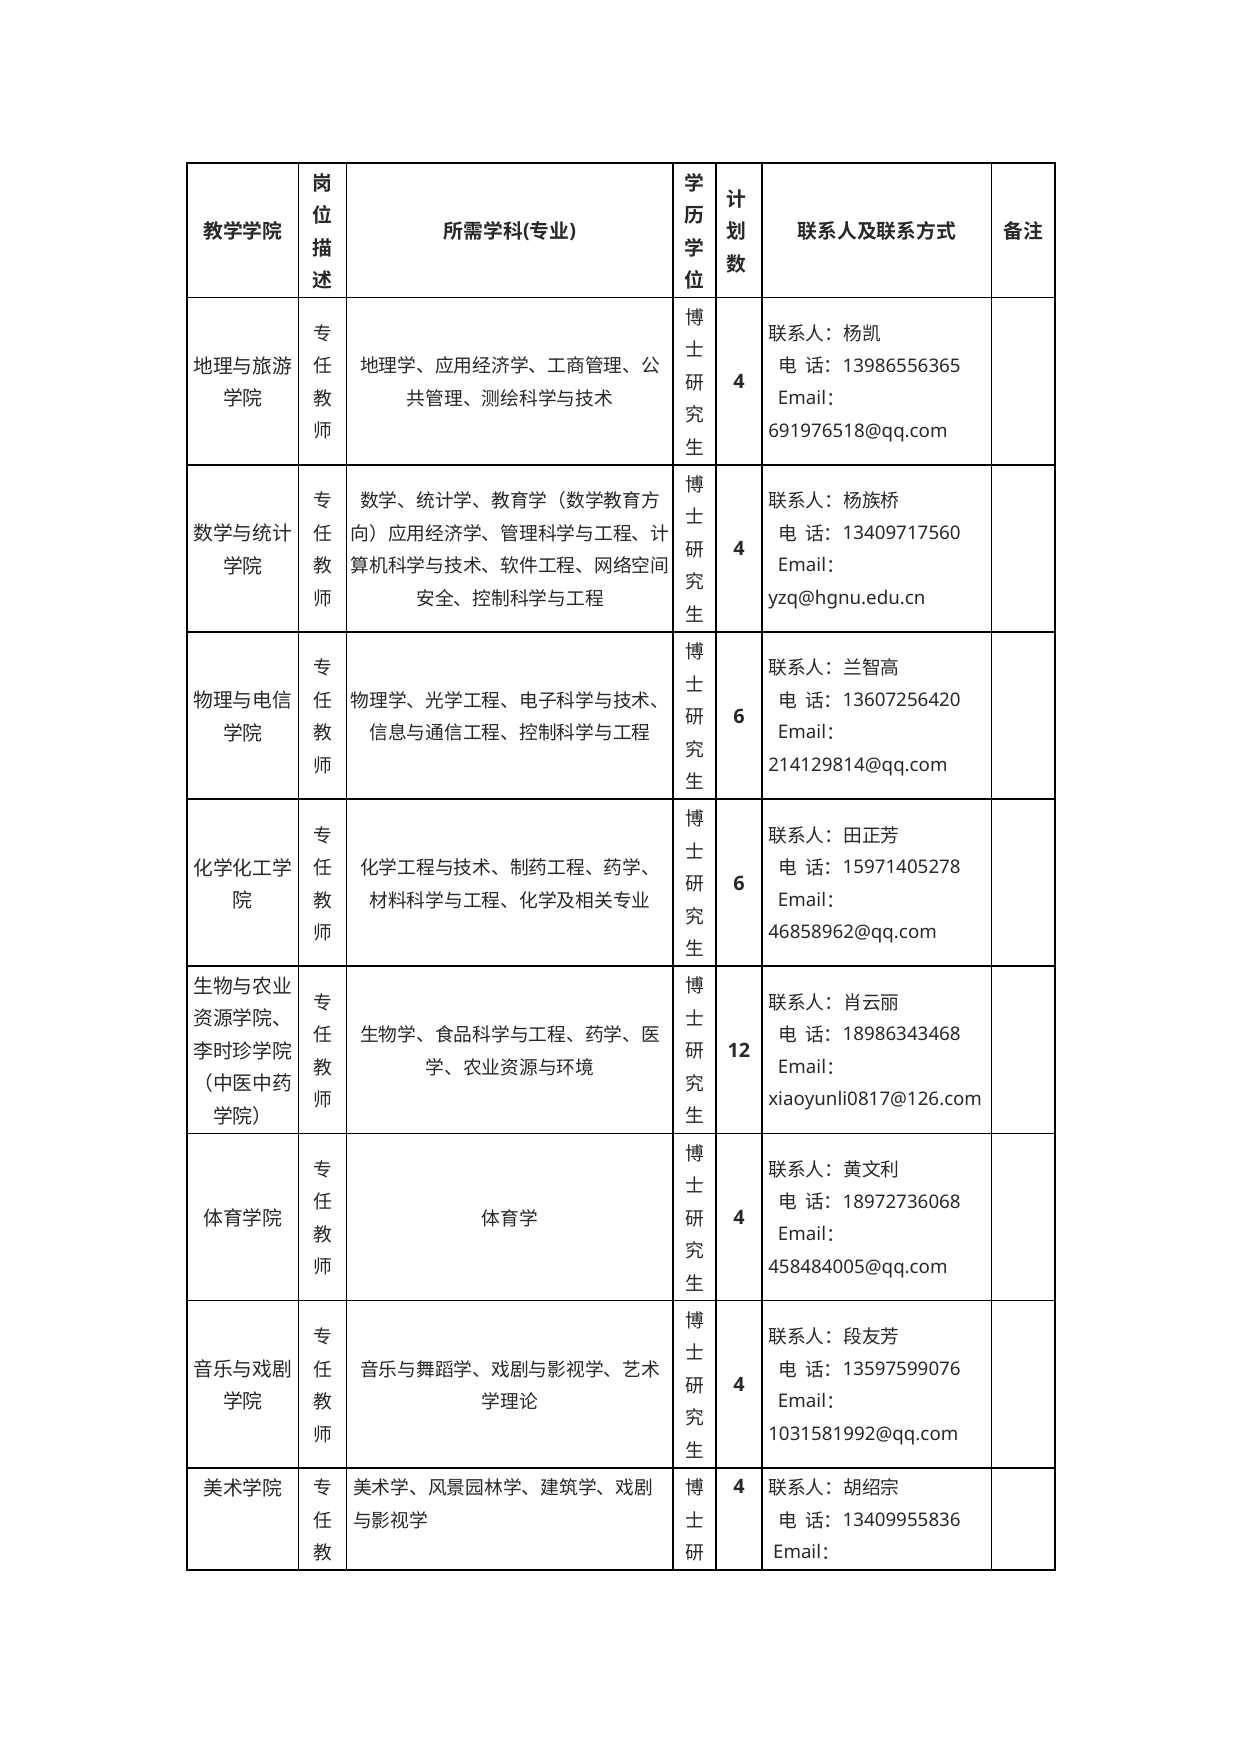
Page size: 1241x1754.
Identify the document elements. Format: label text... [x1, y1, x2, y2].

table_cell 联系人：黄文利 电 话：18972736068 Email：458484005@qq.com [763, 1134, 991, 1300]
table_cell 体育学 [347, 1134, 672, 1300]
table_cell [992, 466, 1054, 631]
table_cell 专任教师 [299, 298, 346, 464]
table_header 学历学位 [674, 164, 715, 297]
table_header 计划数 [717, 164, 761, 297]
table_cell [763, 1469, 991, 1569]
table_cell 博士研究生 [674, 466, 715, 631]
table_cell 专任教师 [299, 633, 346, 798]
table_cell 博士研究生 [674, 633, 715, 798]
table_cell 联系人：肖云丽 电 话：18986343468 Email：xiaoyunli0817@126.com [763, 967, 991, 1133]
table_cell 专任教师 [299, 1134, 346, 1300]
table_cell 地理学、应用经济学、工商管理、公共管理、测绘科学与技术 [347, 298, 672, 464]
table_cell 化学化工学院 [188, 800, 298, 965]
table_cell 体育学院 [188, 1134, 298, 1300]
table_cell 博士研究生 [674, 298, 715, 464]
table_cell 联系人：段友芳 电 话：13597599076 Email：1031581992@qq.com [763, 1301, 991, 1467]
table_cell 联系人：杨族桥 电 话：13409717560 Email：yzq@hgnu.edu.cn [763, 466, 991, 631]
table_cell [992, 633, 1054, 798]
table_cell 博士研究生 [674, 800, 715, 965]
table_header 岗位描述 [299, 164, 346, 297]
table_cell [992, 1301, 1054, 1467]
table_cell 数学与统计学院 [188, 466, 298, 631]
table_cell 4 [717, 1469, 761, 1569]
table_cell [992, 967, 1054, 1133]
table_cell 音乐与舞蹈学、戏剧与影视学、艺术学理论 [347, 1301, 672, 1467]
table_cell [992, 800, 1054, 965]
table_cell [992, 1134, 1054, 1300]
table_header 备注 [992, 164, 1054, 297]
table_cell 博士研究生 [674, 967, 715, 1133]
table_cell 专任教师 [299, 800, 346, 965]
table_cell 4 [717, 1134, 761, 1300]
table_cell 美术学院 [188, 1469, 298, 1569]
table_cell 12 [717, 967, 761, 1133]
table_cell 6 [717, 800, 761, 965]
table_cell 4 [717, 466, 761, 631]
table_cell 专任教师 [299, 1301, 346, 1467]
table_cell 博士研究生 [674, 1301, 715, 1467]
table_cell 地理与旅游学院 [188, 298, 298, 464]
table_cell 物理学、光学工程、电子科学与技术、信息与通信工程、控制科学与工程 [347, 633, 672, 798]
table_cell 联系人：兰智高 电 话：13607256420 Email： 214129814@qq.com [763, 633, 991, 798]
table_cell 数学、统计学、教育学（数学教育方向）应用经济学、管理科学与工程、计算机科学与技术、软件工程、网络空间安全、控制科学与工程 [347, 466, 672, 631]
table_cell 化学工程与技术、制药工程、药学、材料科学与工程、化学及相关专业 [347, 800, 672, 965]
table_cell 专任教师 [299, 1469, 346, 1569]
table_cell 博士研究生 [674, 1469, 715, 1569]
table_cell 4 [717, 1301, 761, 1467]
table_cell 音乐与戏剧学院 [188, 1301, 298, 1467]
table_header 教学学院 [188, 164, 298, 297]
table_cell 美术学、风景园林学、建筑学、戏剧与影视学 [347, 1469, 672, 1569]
table_cell [992, 1469, 1054, 1569]
table_header 所需学科(专业) [347, 164, 672, 297]
table_header 联系人及联系方式 [763, 164, 991, 297]
table_cell 4 [717, 298, 761, 464]
table_cell 物理与电信学院 [188, 633, 298, 798]
table_cell 专任教师 [299, 466, 346, 631]
table_cell 6 [717, 633, 761, 798]
table_cell [992, 298, 1054, 464]
table_cell 生物与农业资源学院、李时珍学院（中医中药学院） [188, 967, 298, 1133]
table_cell 生物学、食品科学与工程、药学、医学、农业资源与环境 [347, 967, 672, 1133]
table_cell 专任教师 [299, 967, 346, 1133]
table_cell 联系人：杨凯 电 话：13986556365 Email： 691976518@qq.com [763, 298, 991, 464]
table_cell 联系人：田正芳 电 话：15971405278 Email： 46858962@qq.com [763, 800, 991, 965]
table_cell 博士研究生 [674, 1134, 715, 1300]
